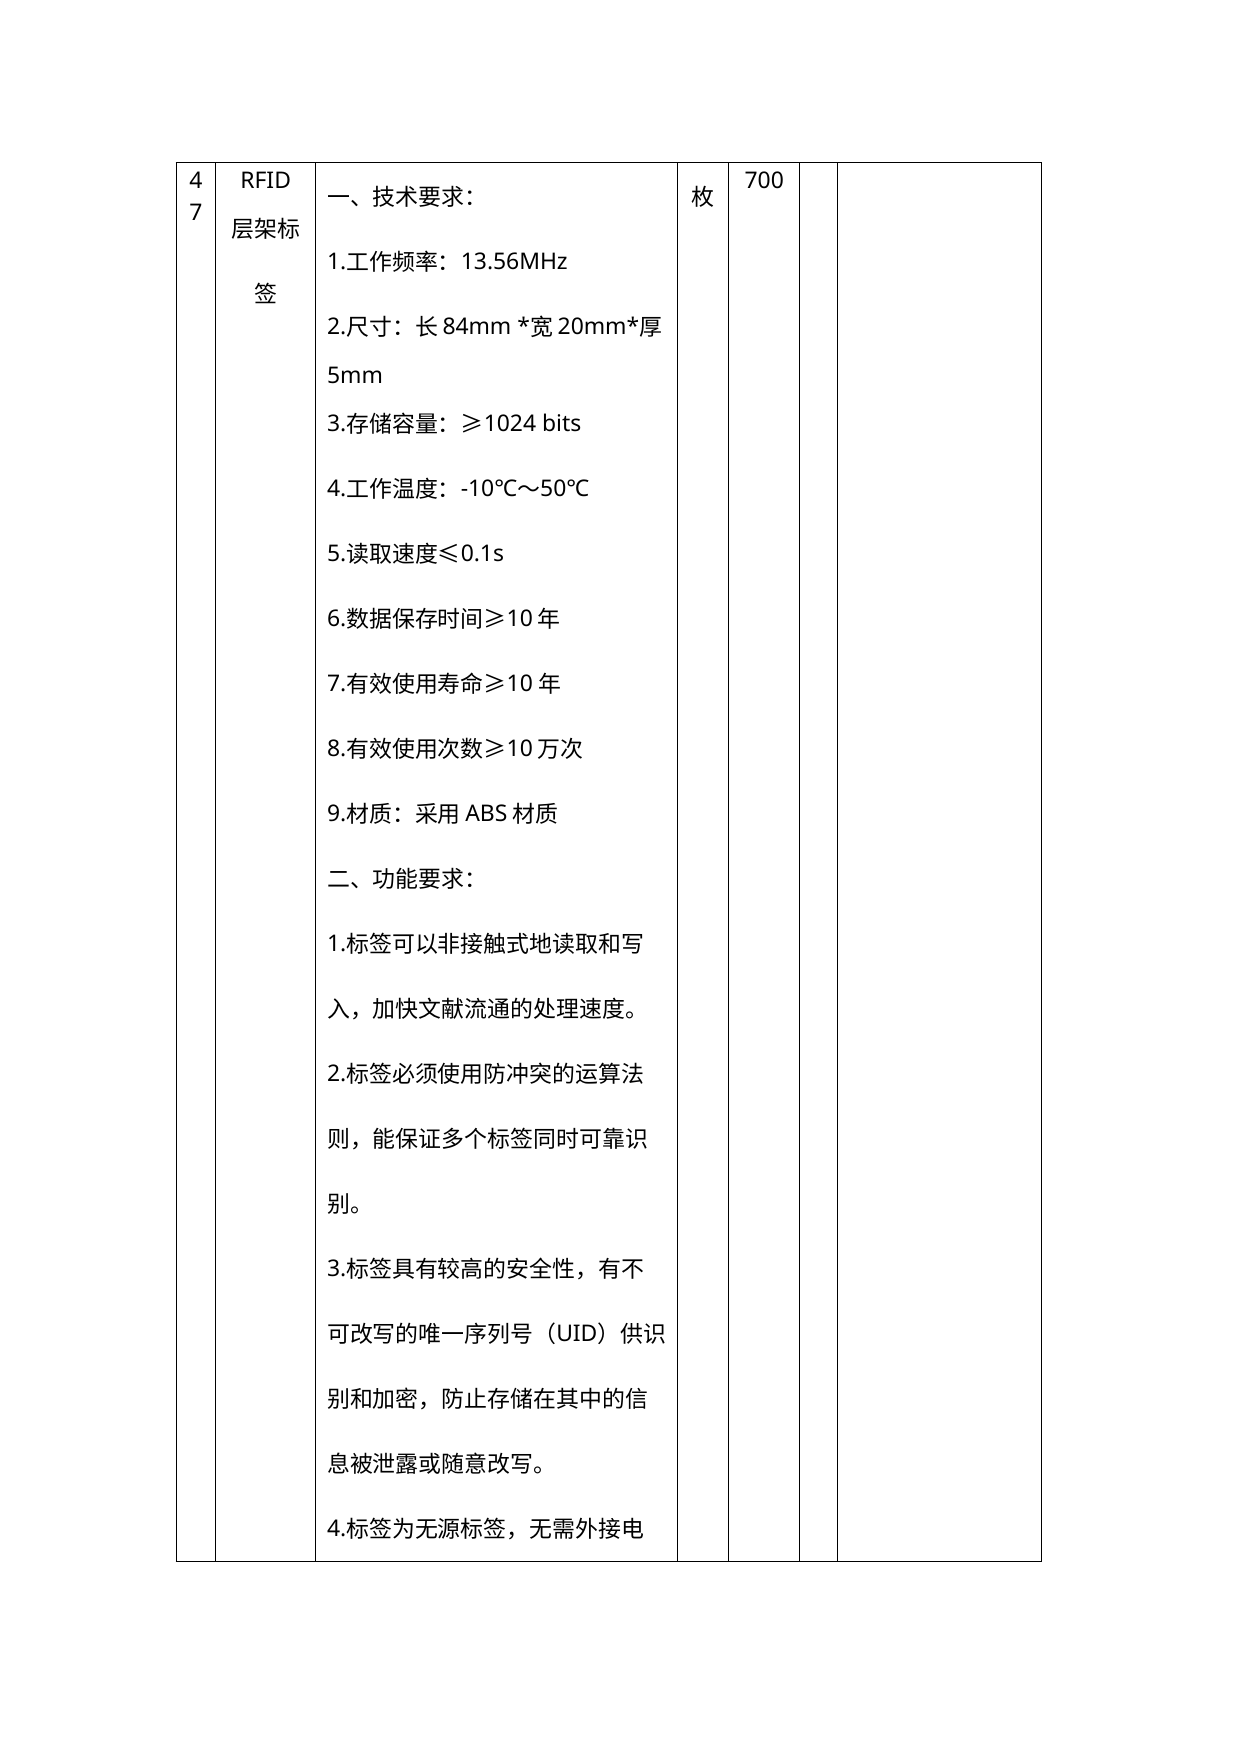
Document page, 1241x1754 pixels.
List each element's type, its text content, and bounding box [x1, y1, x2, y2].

table_cell [838, 163, 1041, 1561]
table_cell 47 [177, 163, 215, 1561]
table_cell 枚 [678, 163, 728, 1561]
table_cell [800, 163, 837, 1561]
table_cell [316, 163, 677, 1561]
table_cell RFID层架标签 [216, 163, 315, 1561]
table_cell 700 [729, 163, 799, 1561]
